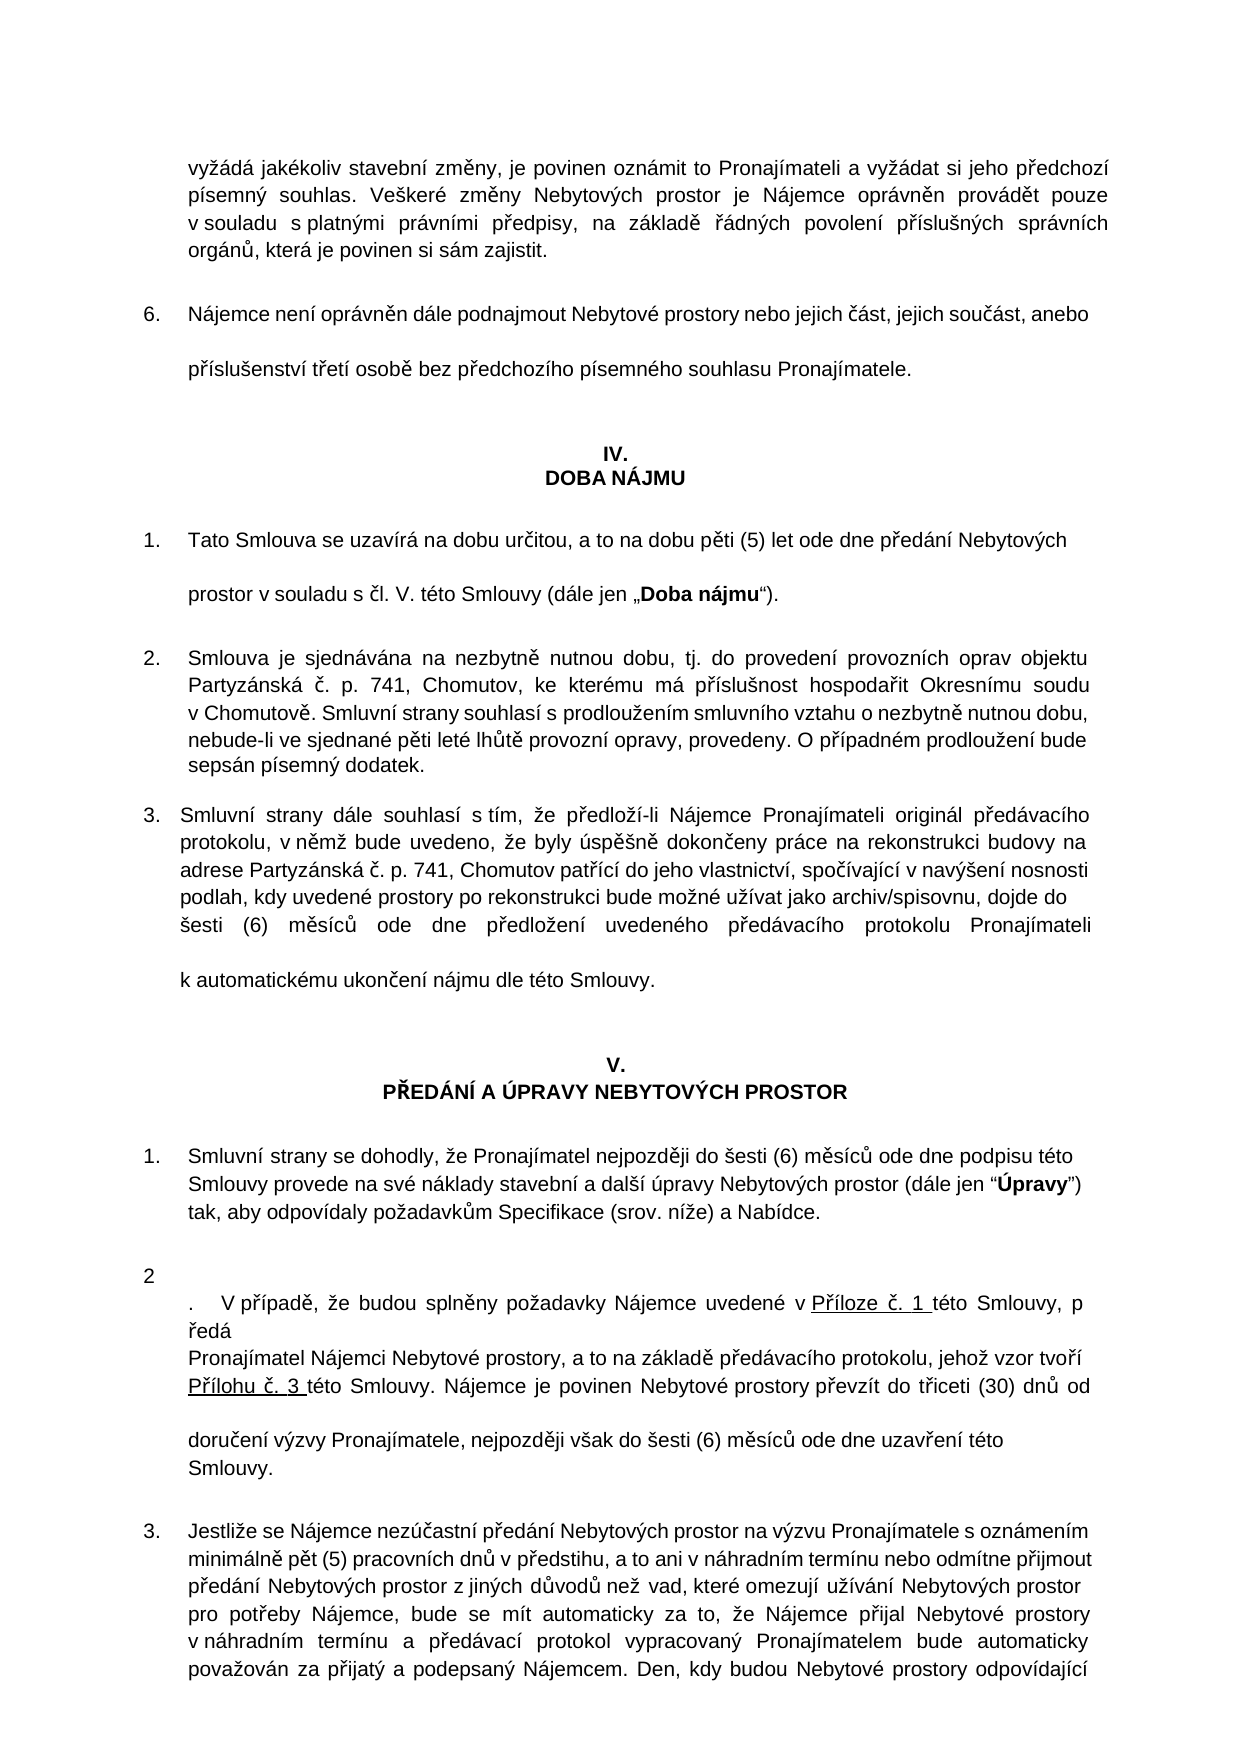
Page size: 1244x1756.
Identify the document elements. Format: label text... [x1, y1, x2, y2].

text 3.Smluvnístranydálesouhlasístím,žepředloží-liNájemcePronajímatelioriginálpředávacího protokolu,vněmžbudeuvedeno,žebylyúspěšnědokončenyprácenarekonstrukcibudovyna [143, 801, 1095, 855]
text PŘEDÁNÍ A ÚPRAVYNEBYTOVÝCHPROSTOR [382, 1077, 1191, 1105]
text 6.NájemceneníoprávněndálepodnajmoutNebytovéprostorynebojejichčást,jejichsoučást,anebo příslušenstvítřetí osoběbez předchozího písemného souhlasu Pronajímatele. [143, 299, 1091, 382]
text 2.Vpřípadě,žebudousplněnypožadavkyNájemceuvedenévPřílozeč.1tétoSmlouvy,předá Pronajímatel Nájemci Nebytové prostory, a to na základěpředávacíhoprotokolu,jehož vzor tvoří [143, 1261, 1091, 1371]
text adresePartyzánskáč.p. 741,Chomutovpatřící dojeho vlastnictví, spočívajícívnavýšenínosnosti podlah,kdy uvedené prostory po rekonstrukci budemožné užívatjako archiv/spisovnu,dojde do šesti(6)měsícůodednepředloženíuvedenéhopředávacíhoprotokoluPronajímateli kautomatickémuukončení nájmu dle této Smlouvy. [180, 855, 1095, 993]
text tak, aby odpovídaly požadavkůmSpecifikace (srov. níže) a Nabídce. [143, 1197, 1191, 1225]
text sepsán písemný dodatek. [143, 753, 1191, 777]
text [188, 1572, 1097, 1681]
text 1.Smluvnístrany se dohodly,že Pronajímatelnejpozději do šesti (6)měsícůode dne podpisu této Smlouvy provede na své náklady stavební a dalšíúpravy Nebytových prostor (dálejen “Úpravy”) [143, 1141, 1089, 1197]
text vyžádá jakékoliv stavební změny,je povinen oznámit to Pronajímateli a vyžádatsi jeho předchozí písemnýsouhlas.VeškerézměnyNebytovýchprostorjeNájemceoprávněnprovádětpouze vsouladusplatnýmiprávnímipředpisy,nazákladěřádnýchpovolenípříslušnýchsprávních orgánů,kteráje povinen si sámzajistit. [188, 153, 1109, 263]
text Přílohuč.3tétoSmlouvy.NájemcejepovinenNebytovéprostory převzítdotřiceti(30)dnůod doručenívýzvyPronajímatele,nejpozdějivšakdo šesti(6)měsícůodedneuzavřenítéto Smlouvy. [188, 1371, 1091, 1481]
text V. [382, 1053, 1191, 1077]
text 2.Smlouvajesjednávánananezbytněnutnoudobu,tj.doprovedeníprovozníchopravobjektu Partyzánskáč.p.741,Chomutov,kekterémumápříslušnosthospodařitOkresnímusoudu vChomutově.Smluvnístranysouhlasísprodlouženímsmluvníhovztahuonezbytněnutnoudobu, nebude-li ve sjednané pěti leté lhůtěprovozní opravy, provedeny. O případnémprodlouženíbude [143, 643, 1095, 753]
text IV. DOBANÁJMU [545, 442, 696, 490]
text 3.JestližeseNájemcenezúčastnípředáníNebytovýchprostornavýzvuPronajímatelesoznámením minimálněpět(5)pracovníchdnůvpředstihu,atoanivnáhradnímtermínuneboodmítnepřijmout [143, 1517, 1097, 1572]
text 1.Tato Smlouva se uzavírá nadobuurčitou, ato na dobu pěti (5) let ode dnepředání Nebytových prostorvsouladusčl. V. této Smlouvy (dálejen„Doba nájmu“). [143, 526, 1070, 607]
